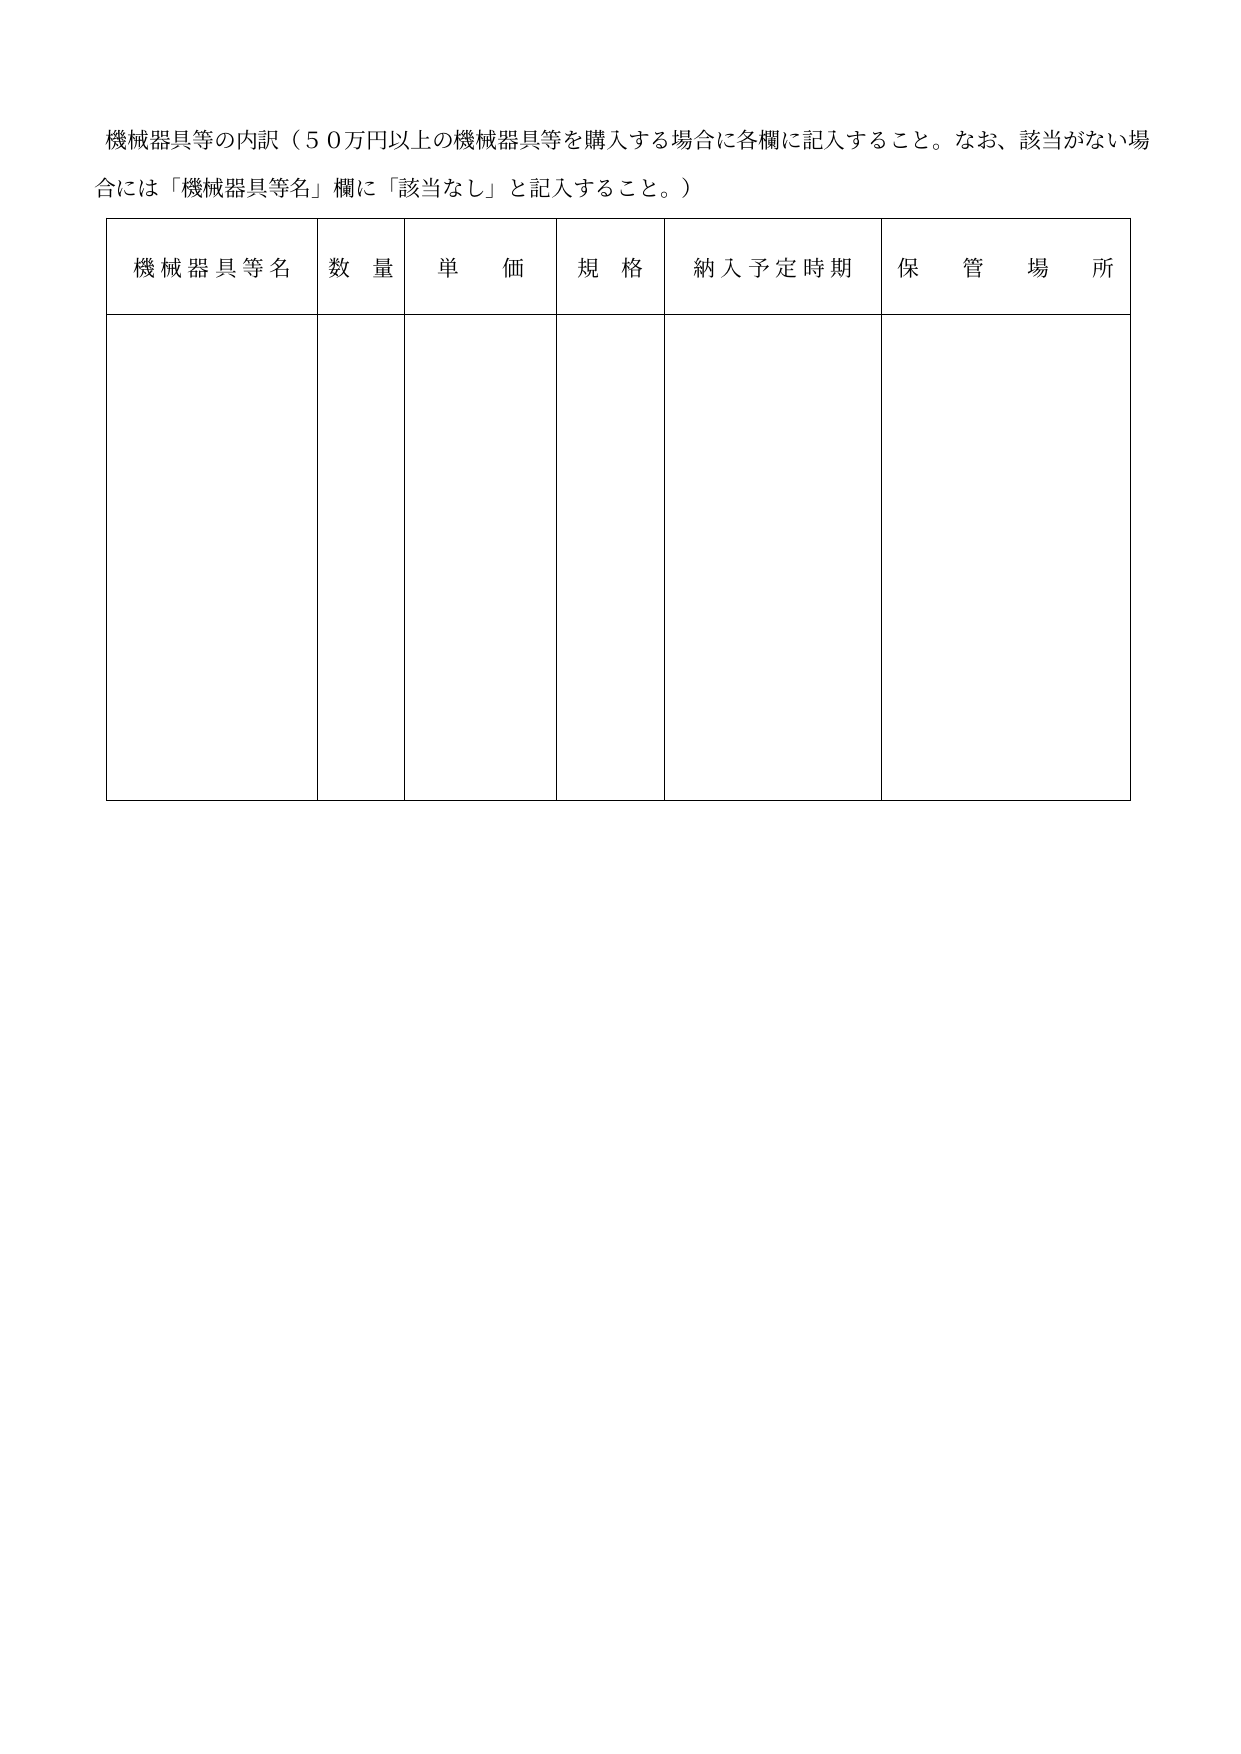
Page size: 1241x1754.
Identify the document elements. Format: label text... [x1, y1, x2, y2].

table_cell [557, 315, 664, 800]
table_header 機 械 器 具 等 名 [107, 219, 317, 314]
table_header 規 格 [557, 219, 664, 314]
text 機械器具等の内訳（５０万円以上の機械器具等を購入する場合に各欄に記入すること。なお、該当がない場合には「機械器具等名」欄に「該当なし」と記入すること。） [94, 109, 1152, 207]
table_header 数 量 [318, 219, 404, 314]
table_cell [665, 315, 881, 800]
table_cell [107, 315, 317, 800]
table_cell [882, 315, 1130, 800]
table_cell [405, 315, 556, 800]
table_header 保 管 場 所 [882, 219, 1130, 314]
table_header 単 価 [405, 219, 556, 314]
table_header 納 入 予 定 時 期 [665, 219, 881, 314]
table_cell [318, 315, 404, 800]
